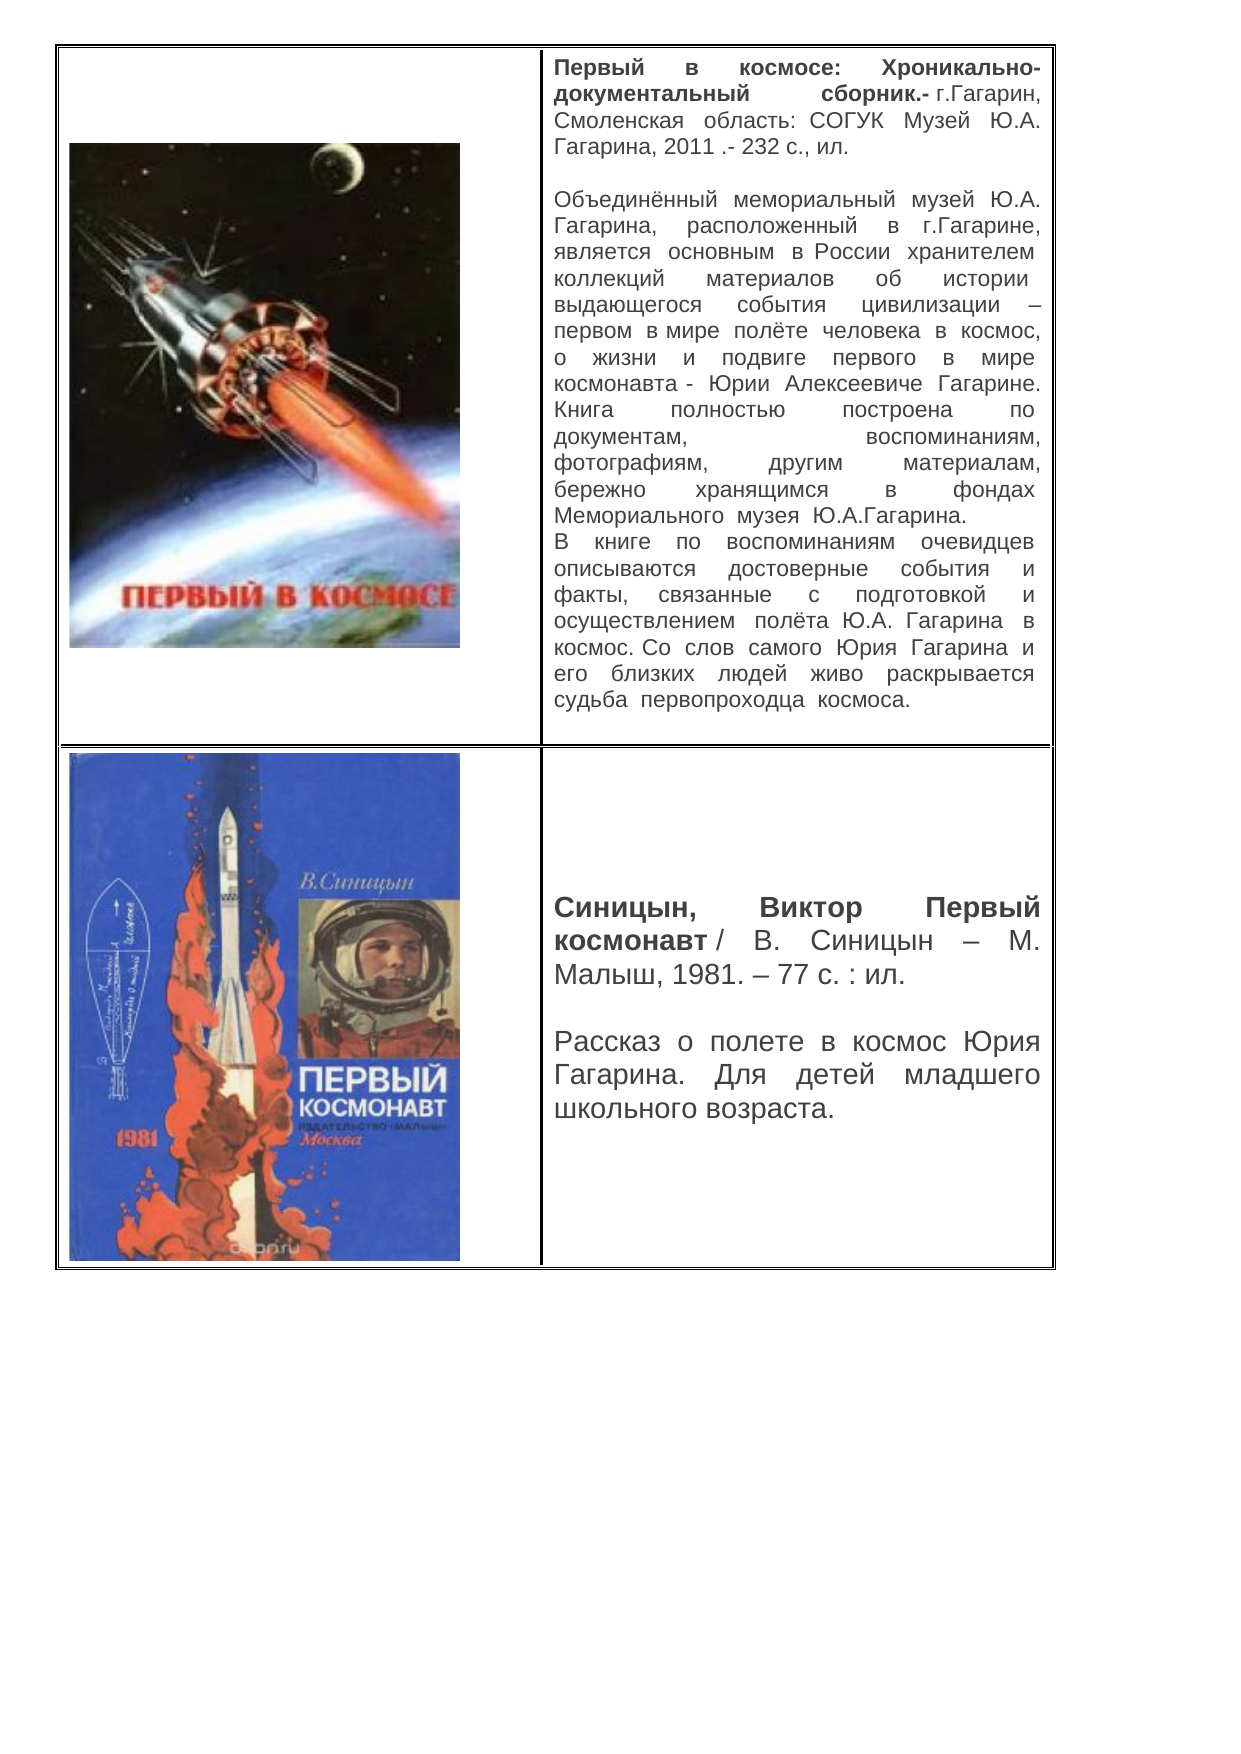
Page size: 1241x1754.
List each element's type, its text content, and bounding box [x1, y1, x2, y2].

table_cell [59, 744, 541, 1267]
table_cell [59, 48, 541, 744]
picture [69, 753, 460, 1261]
table_cell Синицын, Виктор Первый космонавт / В. Синицын – М. Малыш, 1981. – 77 с. : ил. Рассказ о полете в космос Юрия Гагарина. Для детей младшего школьного возраста. [541, 744, 1053, 1267]
table_cell Первый в космосе: Хроникально- документальный сборник.- г.Гагарин, Смоленская область: СОГУК Музей Ю.А. Гагарина, 2011 .- 232 с., ил. Объединённый мемориальный музей Ю.А. Гагарина, расположенный в г.Гагарине, является основным в России хранителем коллекций материалов об истории выдающегося события цивилизации – первом в мире полёте человека в космос, о жизни и подвиге первого в мире космонавта - Юрии Алексеевиче Гагарине. Книга полностью построена по документам, воспоминаниям, фотографиям, другим материалам, бережно хранящимся в фондах Мемориального музея Ю.А.Гагарина. В книге по воспоминаниям очевидцев описываются достоверные события и факты, связанные с подготовкой и осуществлением полёта Ю.А. Гагарина в космос. Со слов самого Юрия Гагарина и его близких людей живо раскрывается судьба первопроходца космоса. [541, 48, 1052, 744]
picture [69, 143, 460, 648]
